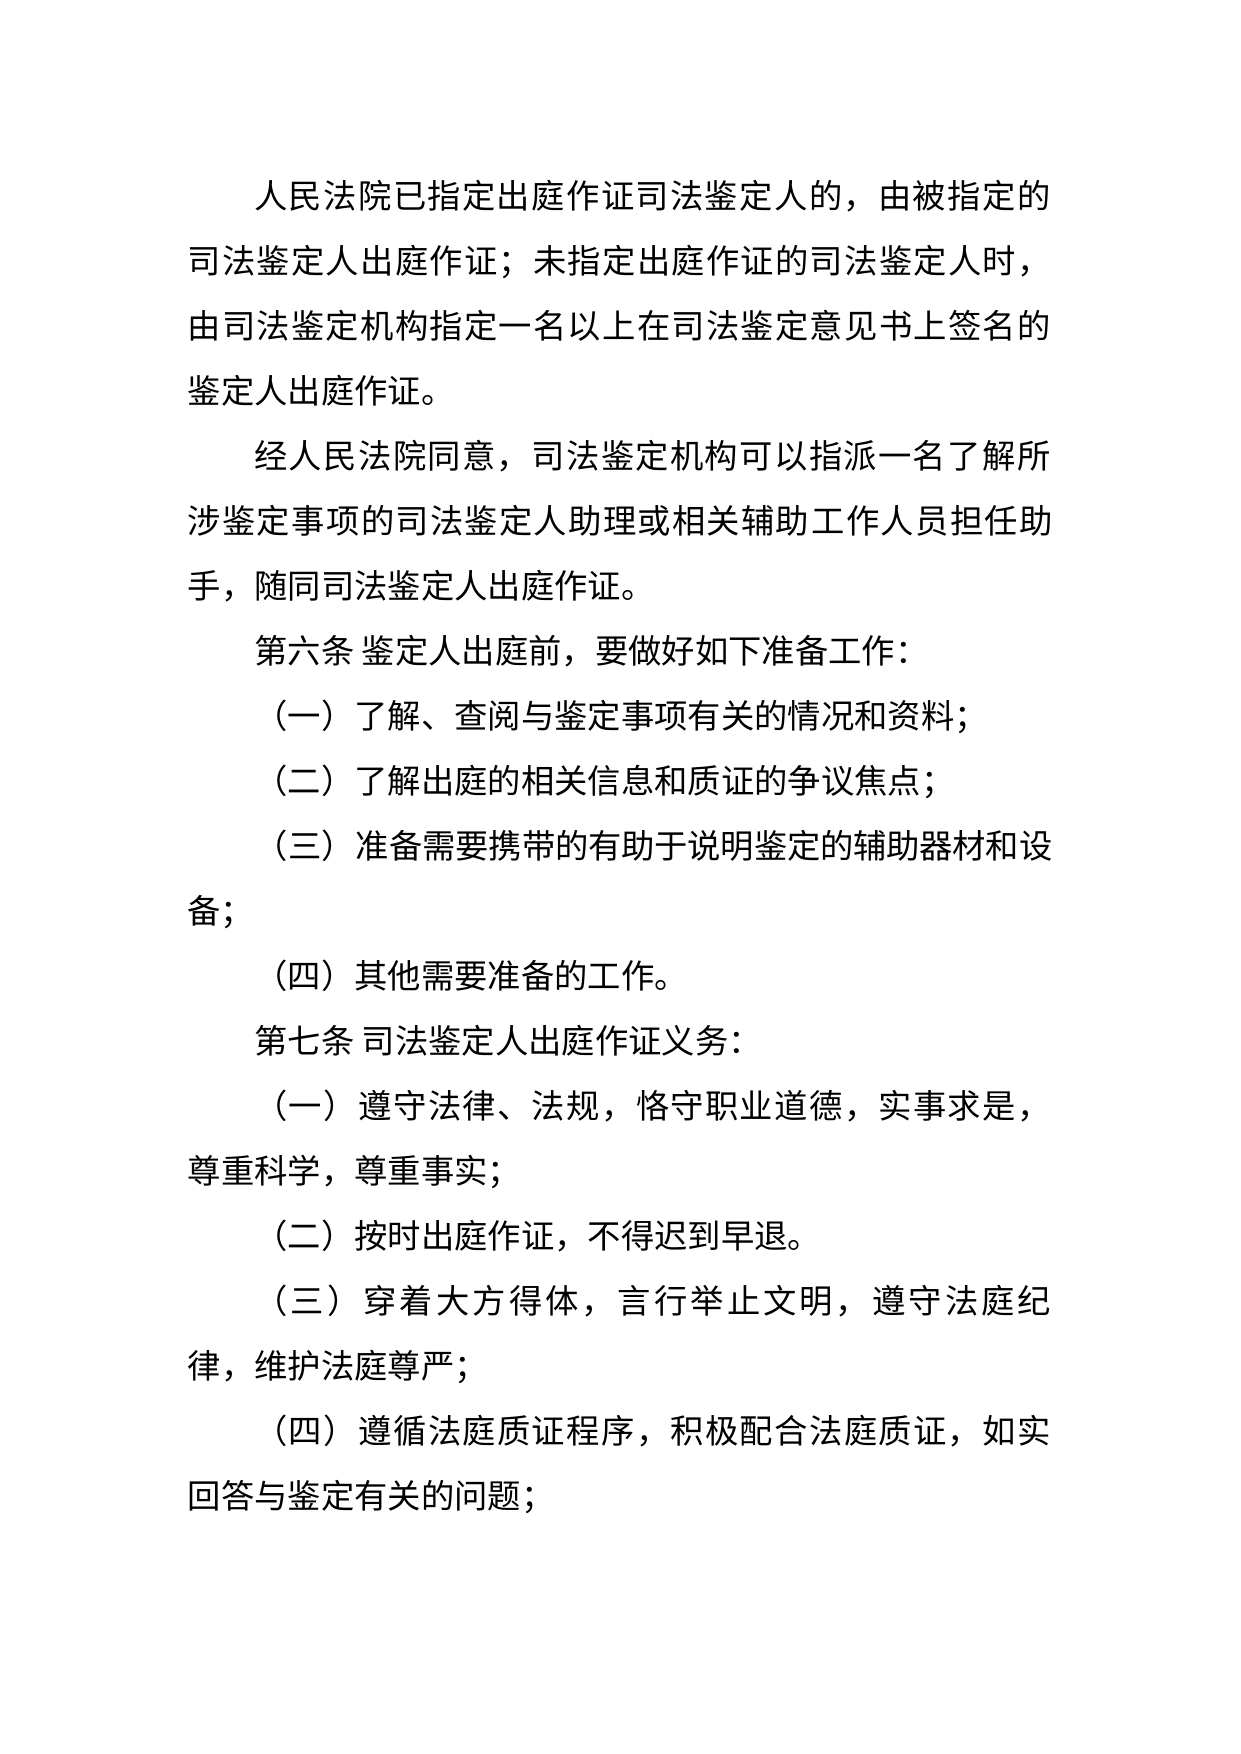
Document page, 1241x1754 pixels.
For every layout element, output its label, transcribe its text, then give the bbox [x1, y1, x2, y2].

text （四）其他需要准备的工作。 [187, 942, 1053, 1007]
text 第六条 鉴定人出庭前，要做好如下准备工作： [187, 617, 1053, 682]
text （一）遵守法律、法规，恪守职业道德，实事求是，尊重科学，尊重事实； [187, 1072, 1053, 1202]
text （三）穿着大方得体，言行举止文明，遵守法庭纪律，维护法庭尊严； [187, 1267, 1053, 1397]
text （一）了解、查阅与鉴定事项有关的情况和资料； [187, 682, 1053, 747]
text （二）按时出庭作证，不得迟到早退。 [187, 1202, 1053, 1267]
text 第七条 司法鉴定人出庭作证义务： [187, 1007, 1053, 1072]
text （四）遵循法庭质证程序，积极配合法庭质证，如实回答与鉴定有关的问题； [187, 1397, 1053, 1527]
text （三）准备需要携带的有助于说明鉴定的辅助器材和设备； [187, 812, 1053, 942]
text （二）了解出庭的相关信息和质证的争议焦点； [187, 747, 1053, 812]
text 人民法院已指定出庭作证司法鉴定人的，由被指定的司法鉴定人出庭作证；未指定出庭作证的司法鉴定人时，由司法鉴定机构指定一名以上在司法鉴定意见书上签名的鉴定人出庭作证。 [187, 162, 1053, 422]
text 经人民法院同意，司法鉴定机构可以指派一名了解所涉鉴定事项的司法鉴定人助理或相关辅助工作人员担任助手，随同司法鉴定人出庭作证。 [187, 422, 1053, 617]
